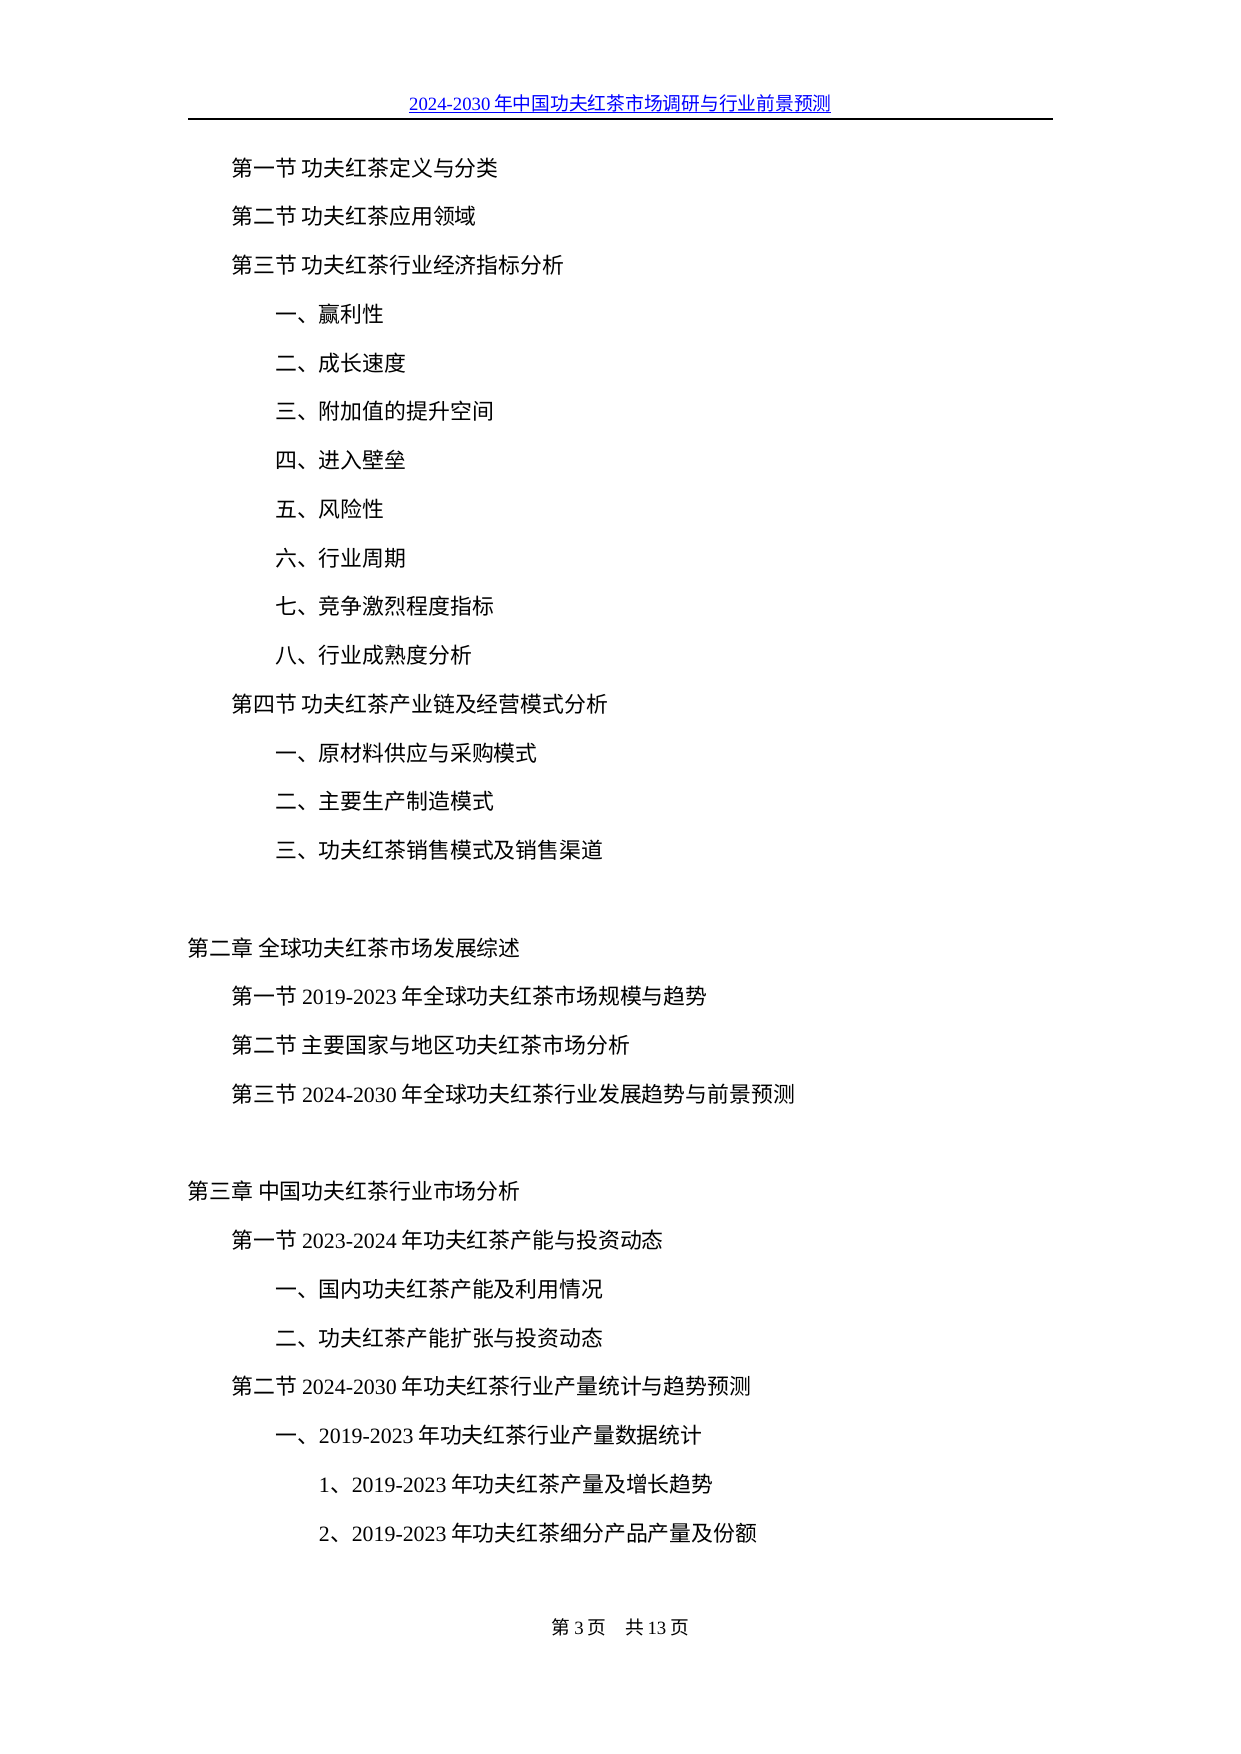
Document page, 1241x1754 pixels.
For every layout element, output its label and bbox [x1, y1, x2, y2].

text [187, 150, 1053, 1548]
